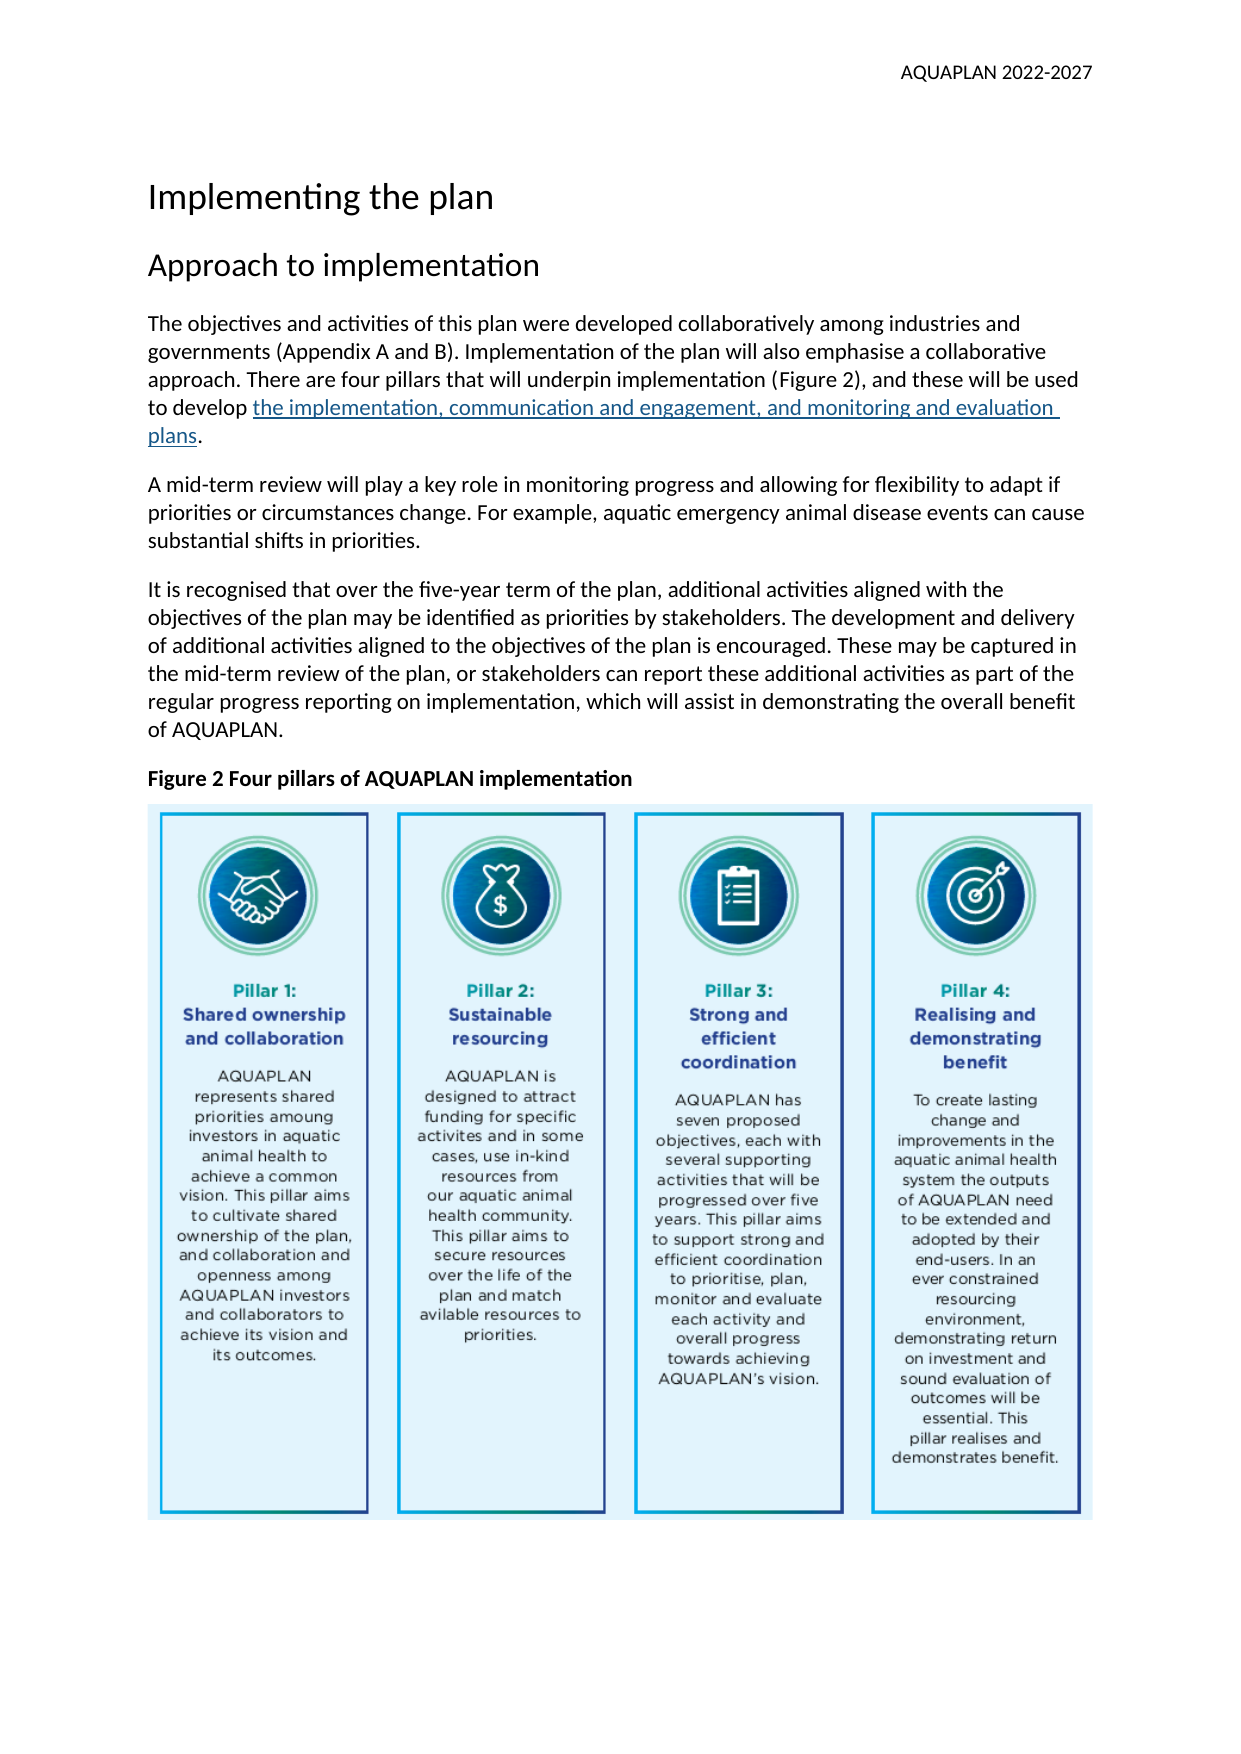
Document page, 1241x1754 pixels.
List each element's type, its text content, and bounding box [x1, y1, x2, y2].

subtitle Implementing the plan [148, 173, 1092, 218]
text It is recognised that over the five-year term of the plan, additional activities aligned with the objectives of the plan may be identified as priorities by stakeholders. The development and delivery of additional activities aligned to the objectives of the plan is encouraged. These may be captured in the mid-term review of the plan, or stakeholders can report these additional activities as part of the regular progress reporting on implementation, which will assist in demonstrating the overall benefit of AQUAPLAN. [148, 575, 1092, 743]
subtitle Approach to implementation [148, 243, 1092, 284]
text The objectives and activities of this plan were developed collaboratively among industries and governments (Appendix A and B). Implementation of the plan will also emphasise a collaborative approach. There are four pillars that will underpin implementation (Figure 2), and these will be used to develop the implementation, communication and engagement, and monitoring and evaluation plans. [148, 309, 1092, 449]
text A mid-term review will play a key role in monitoring progress and allowing for flexibility to adapt if priorities or circumstances change. For example, aquatic emergency animal disease events can cause substantial shifts in priorities. [148, 470, 1092, 554]
picture [147, 804, 1093, 1520]
